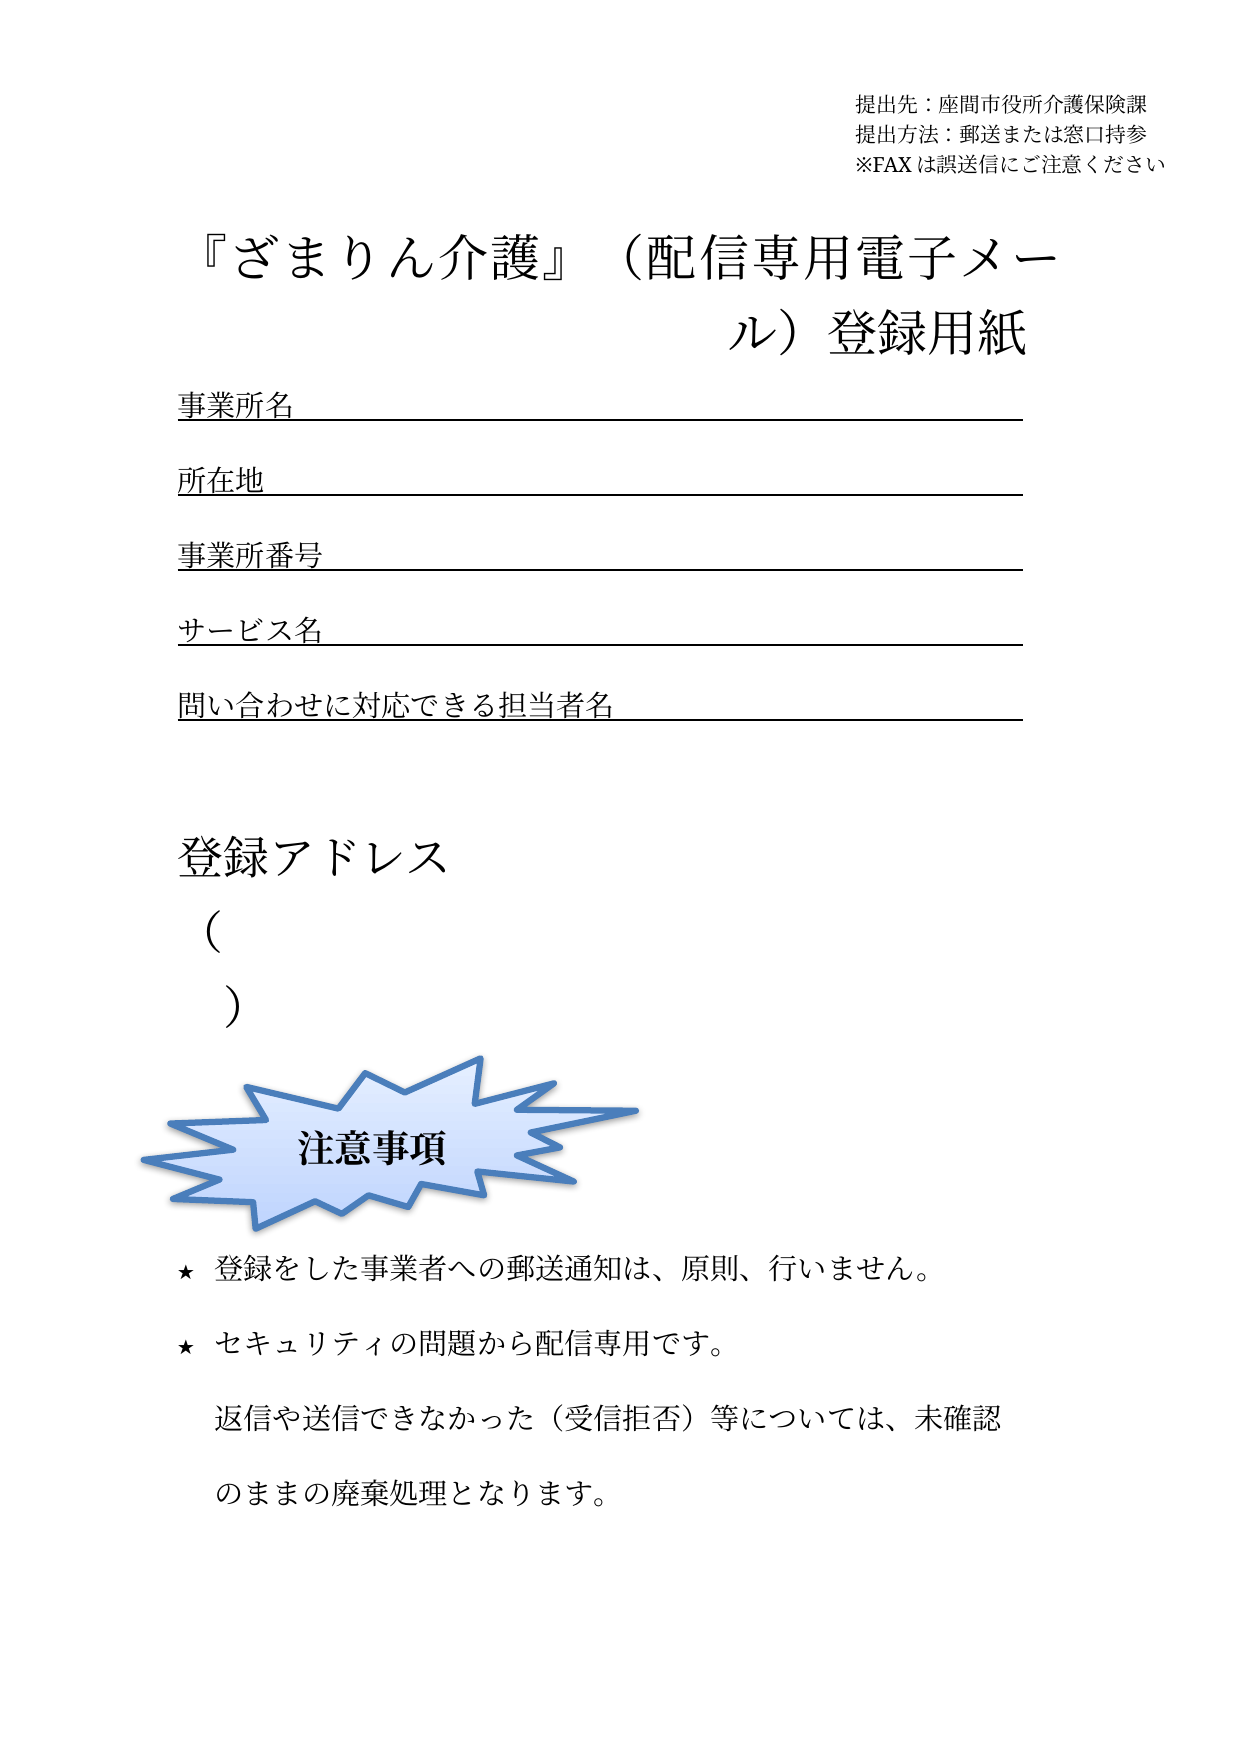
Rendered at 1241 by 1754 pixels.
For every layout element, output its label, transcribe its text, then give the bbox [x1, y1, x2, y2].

list 返信や送信できなかった（受信拒否）等については、未確認 のままの廃棄処理となります。 [214, 1379, 1063, 1529]
text 事業所名 [177, 367, 1063, 442]
text （ ） [177, 892, 1063, 1042]
text 『ざまりん介護』（配信専用電子メール）登録用紙 [177, 217, 1063, 367]
text サービス名 [177, 592, 1063, 667]
text 問い合わせに対応できる担当者名 [177, 667, 1063, 742]
text 所在地 [177, 442, 1063, 517]
list セキュリティの問題から配信専用です。 [177, 1304, 1063, 1379]
text 登録アドレス [177, 817, 1063, 892]
text 事業所番号 [177, 517, 1063, 592]
list 登録をした事業者への郵送通知は、原則、行いません。 [177, 1229, 1063, 1304]
